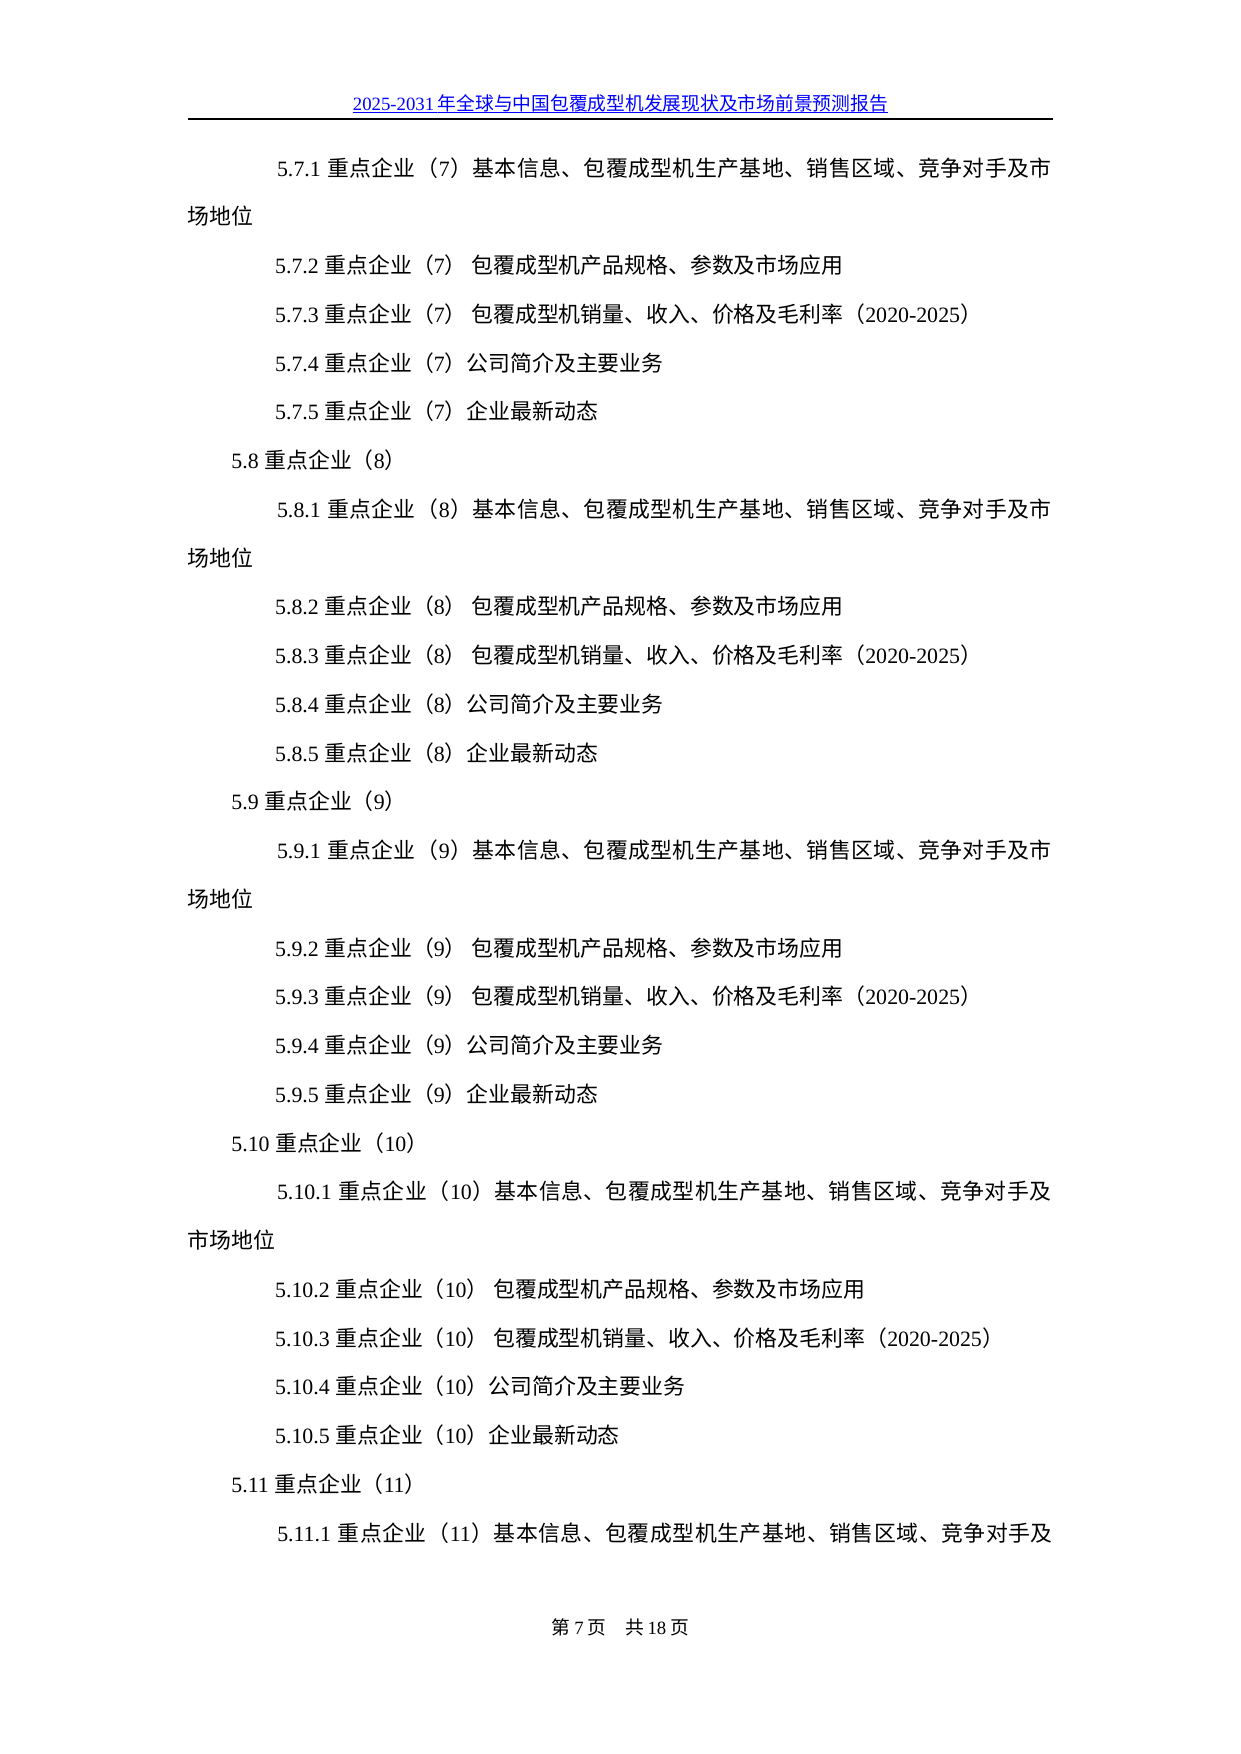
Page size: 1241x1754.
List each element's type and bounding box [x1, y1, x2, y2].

text [187, 150, 1053, 1548]
